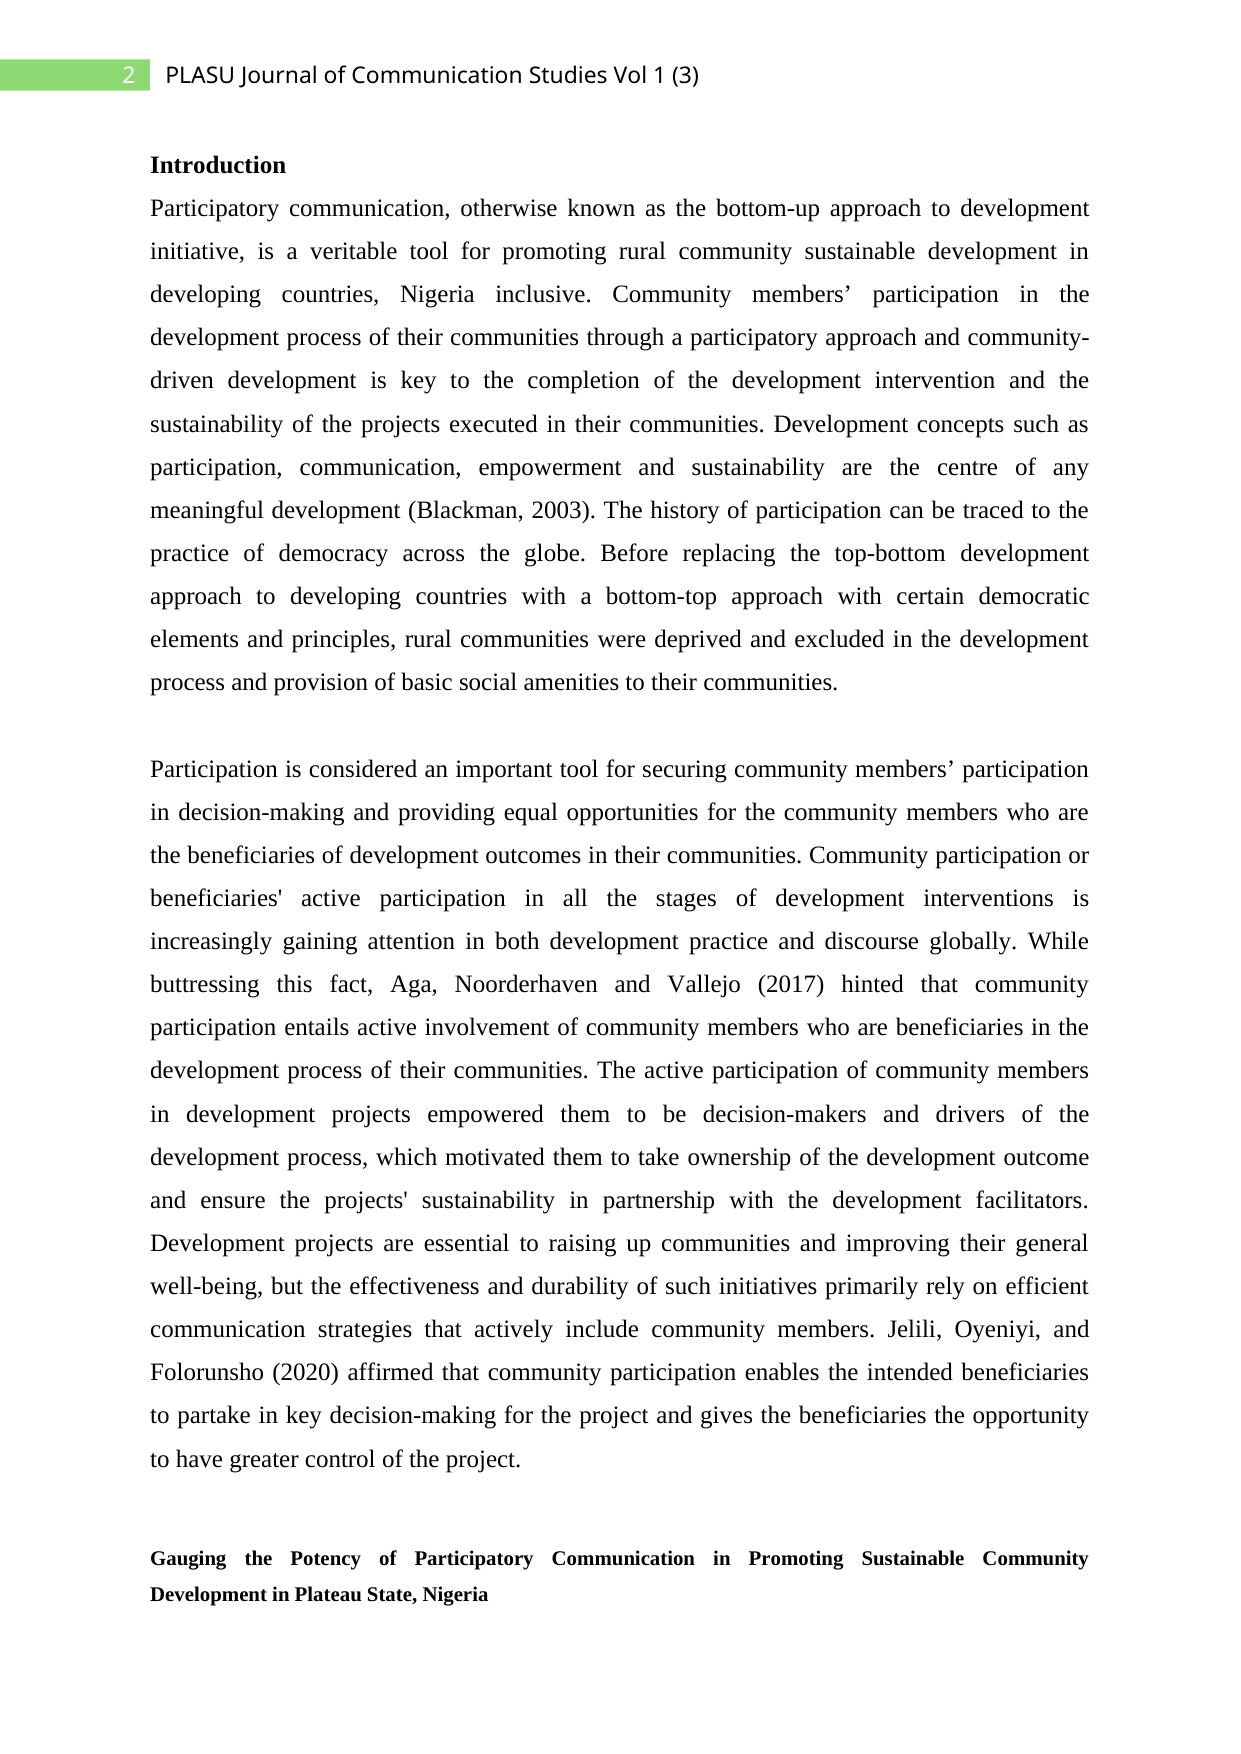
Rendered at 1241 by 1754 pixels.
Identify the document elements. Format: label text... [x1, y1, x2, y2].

text Participatory communication, otherwise known as the bottom-up approach to development initiative, is a veritable tool for promoting rural community sustainable development in developing countries, Nigeria inclusive. Community members’ participation in the development process of their communities through a participatory approach and community-driven development is key to the completion of the development intervention and the sustainability of the projects executed in their communities. Development concepts such as participation, communication, empowerment and sustainability are the centre of any meaningful development (Blackman, 2003). The history of participation can be traced to the practice of democracy across the globe. Before replacing the top-bottom development approach to developing countries with a bottom-top approach with certain democratic elements and principles, rural communities were deprived and excluded in the development process and provision of basic social amenities to their communities. [150, 193, 1090, 696]
text Participation is considered an important tool for securing community members’ participation in decision-making and providing equal opportunities for the community members who are the beneficiaries of development outcomes in their communities. Community participation or beneficiaries' active participation in all the stages of development interventions is increasingly gaining attention in both development practice and discourse globally. While buttressing this fact, Aga, Noorderhaven and Vallejo (2017) hinted that community participation entails active involvement of community members who are beneficiaries in the development process of their communities. The active participation of community members in development projects empowered them to be decision-makers and drivers of the development process, which motivated them to take ownership of the development outcome and ensure the projects' sustainability in partnership with the development facilitators. Development projects are essential to raising up communities and improving their general well-being, but the effectiveness and durability of such initiatives primarily rely on efficient communication strategies that actively include community members. Jelili, Oyeniyi, and Folorunsho (2020) affirmed that community participation enables the intended beneficiaries to partake in key decision-making for the project and gives the beneficiaries the opportunity to have greater control of the project. [150, 754, 1090, 1472]
text Introduction [150, 150, 1090, 179]
